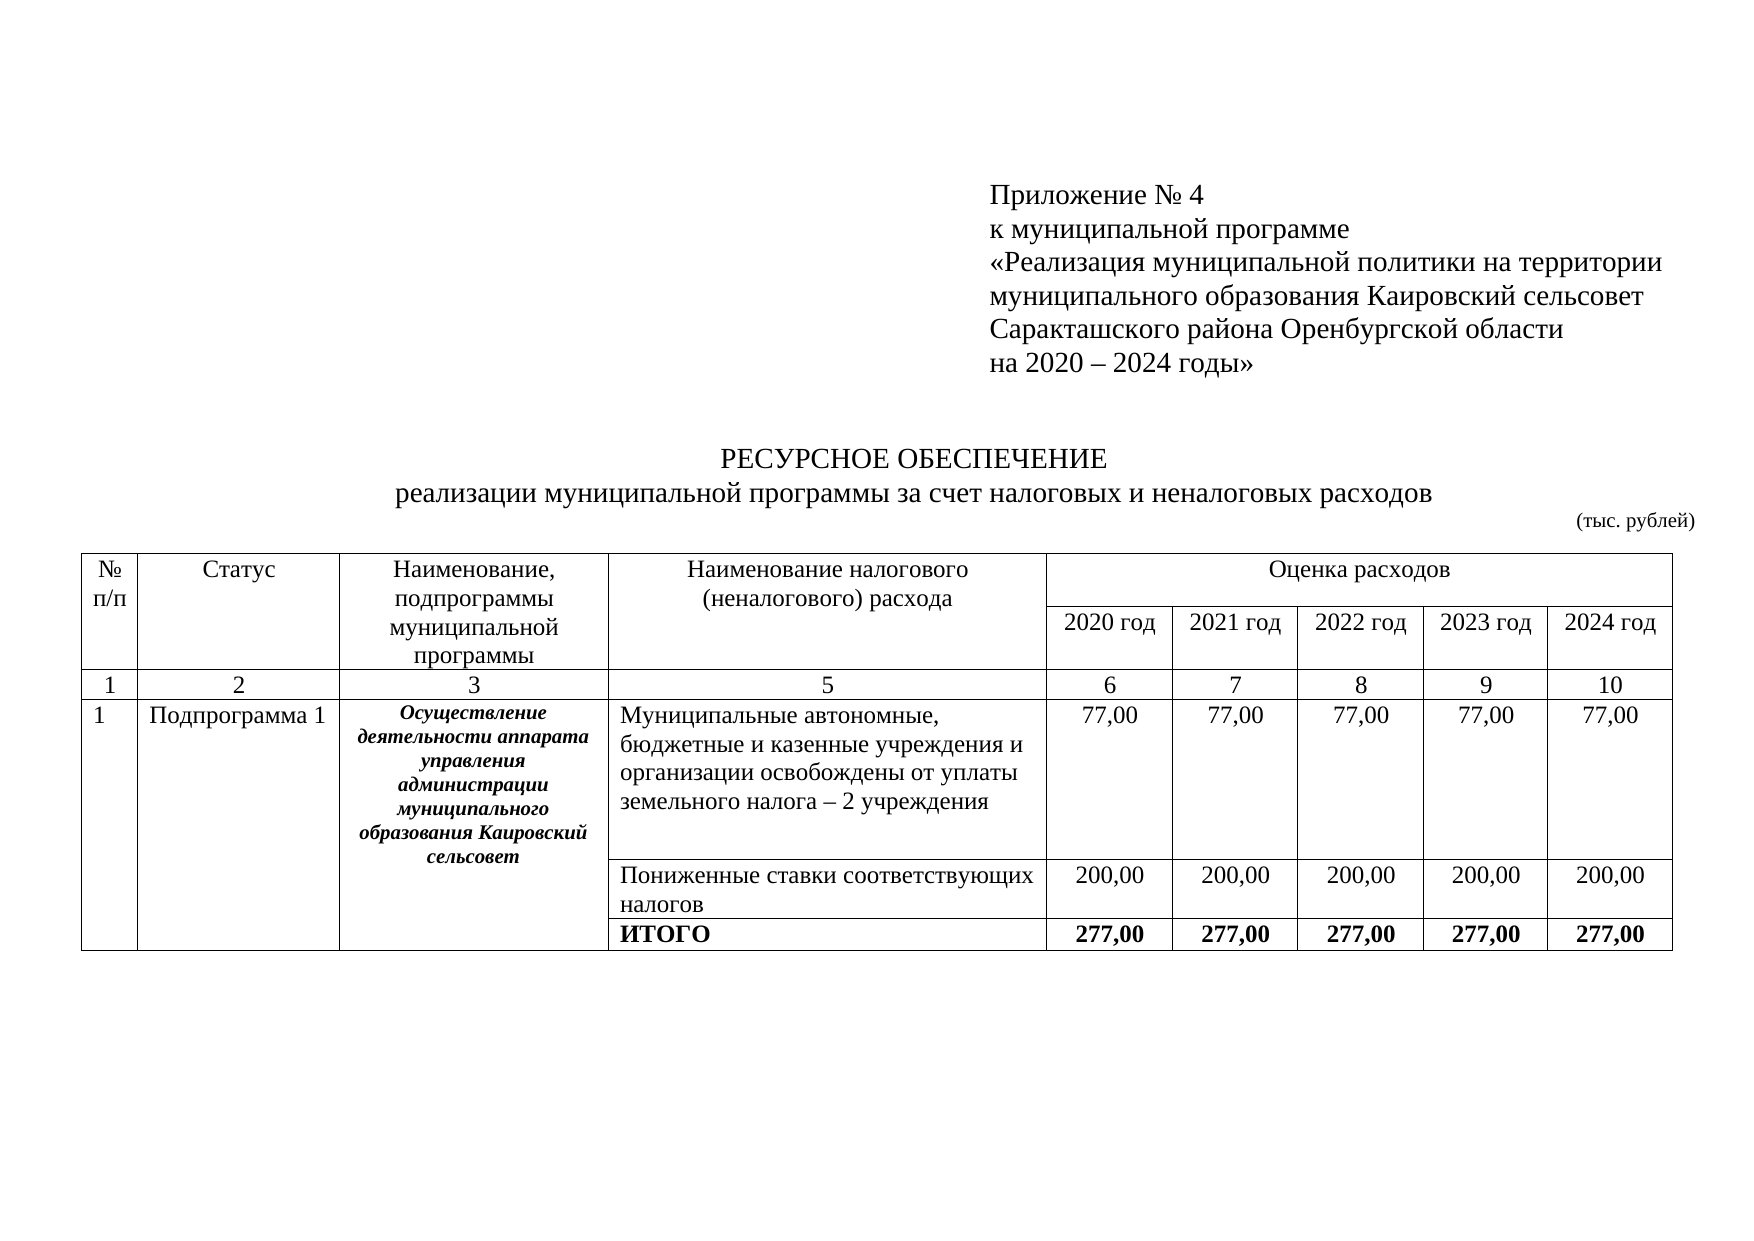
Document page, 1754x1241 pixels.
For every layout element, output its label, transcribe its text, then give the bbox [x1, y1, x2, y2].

table_cell Пониженные ставки соответствующих налогов [609, 860, 1046, 918]
table_header Оценка расходов [1047, 554, 1672, 606]
table_cell 277,00 [1424, 919, 1547, 949]
table_cell 277,00 [1047, 919, 1172, 949]
table_cell 200,00 [1047, 860, 1172, 918]
table_cell 2022 год [1298, 607, 1423, 669]
table_cell 2021 год [1173, 607, 1297, 669]
text на 2020 – 2024 годы» [989, 345, 1695, 378]
table_cell 200,00 [1424, 860, 1547, 918]
table_cell 77,00 [1047, 700, 1172, 859]
table_cell 77,00 [1548, 700, 1672, 859]
table_header № п/п [82, 554, 137, 669]
table_cell Осуществление деятельности аппарата управления администрации муниципального образования Каировский сельсовет [340, 700, 608, 949]
table_cell 7 [1173, 670, 1297, 699]
table_cell 77,00 [1298, 700, 1423, 859]
table_cell 1 [82, 670, 137, 699]
table_cell 200,00 [1548, 860, 1672, 918]
table_cell 77,00 [1173, 700, 1297, 859]
table_cell 277,00 [1173, 919, 1297, 949]
table_cell 9 [1424, 670, 1547, 699]
table_header Наименование налогового (неналогового) расхода [609, 554, 1046, 669]
table_cell 10 [1548, 670, 1672, 699]
table_cell 1 [82, 700, 137, 949]
table_cell 2023 год [1424, 607, 1547, 669]
text к муниципальной программе [989, 211, 1695, 244]
table_cell 3 [340, 670, 608, 699]
text (тыс. рублей) [59, 508, 1695, 532]
table_cell 2 [138, 670, 339, 699]
table_cell 8 [1298, 670, 1423, 699]
table_cell 277,00 [1298, 919, 1423, 949]
text Приложение № 4 [989, 177, 1695, 211]
text «Реализация муниципальной политики на территории муниципального образования Каировский сельсовет Саракташского района Оренбургской области [989, 244, 1695, 345]
table_cell 200,00 [1298, 860, 1423, 918]
table_cell 2024 год [1548, 607, 1672, 669]
table_cell Подпрограмма 1 [138, 700, 339, 949]
table_cell Муниципальные автономные, бюджетные и казенные учреждения и организации освобождены от уплаты земельного налога – 2 учреждения [609, 700, 1046, 859]
table_cell 6 [1047, 670, 1172, 699]
table_cell 200,00 [1173, 860, 1297, 918]
table_cell 77,00 [1424, 700, 1547, 859]
table_header Наименование, подпрограммы муниципальной программы [340, 554, 608, 669]
table_cell 2020 год [1047, 607, 1172, 669]
text реализации муниципальной программы за счет налоговых и неналоговых расходов [59, 475, 1695, 508]
text РЕСУРСНОЕ ОБЕСПЕЧЕНИЕ [59, 441, 1695, 475]
table_header Статус [138, 554, 339, 669]
table_cell ИТОГО [609, 919, 1046, 949]
table_cell 277,00 [1548, 919, 1672, 949]
table_cell 5 [609, 670, 1046, 699]
